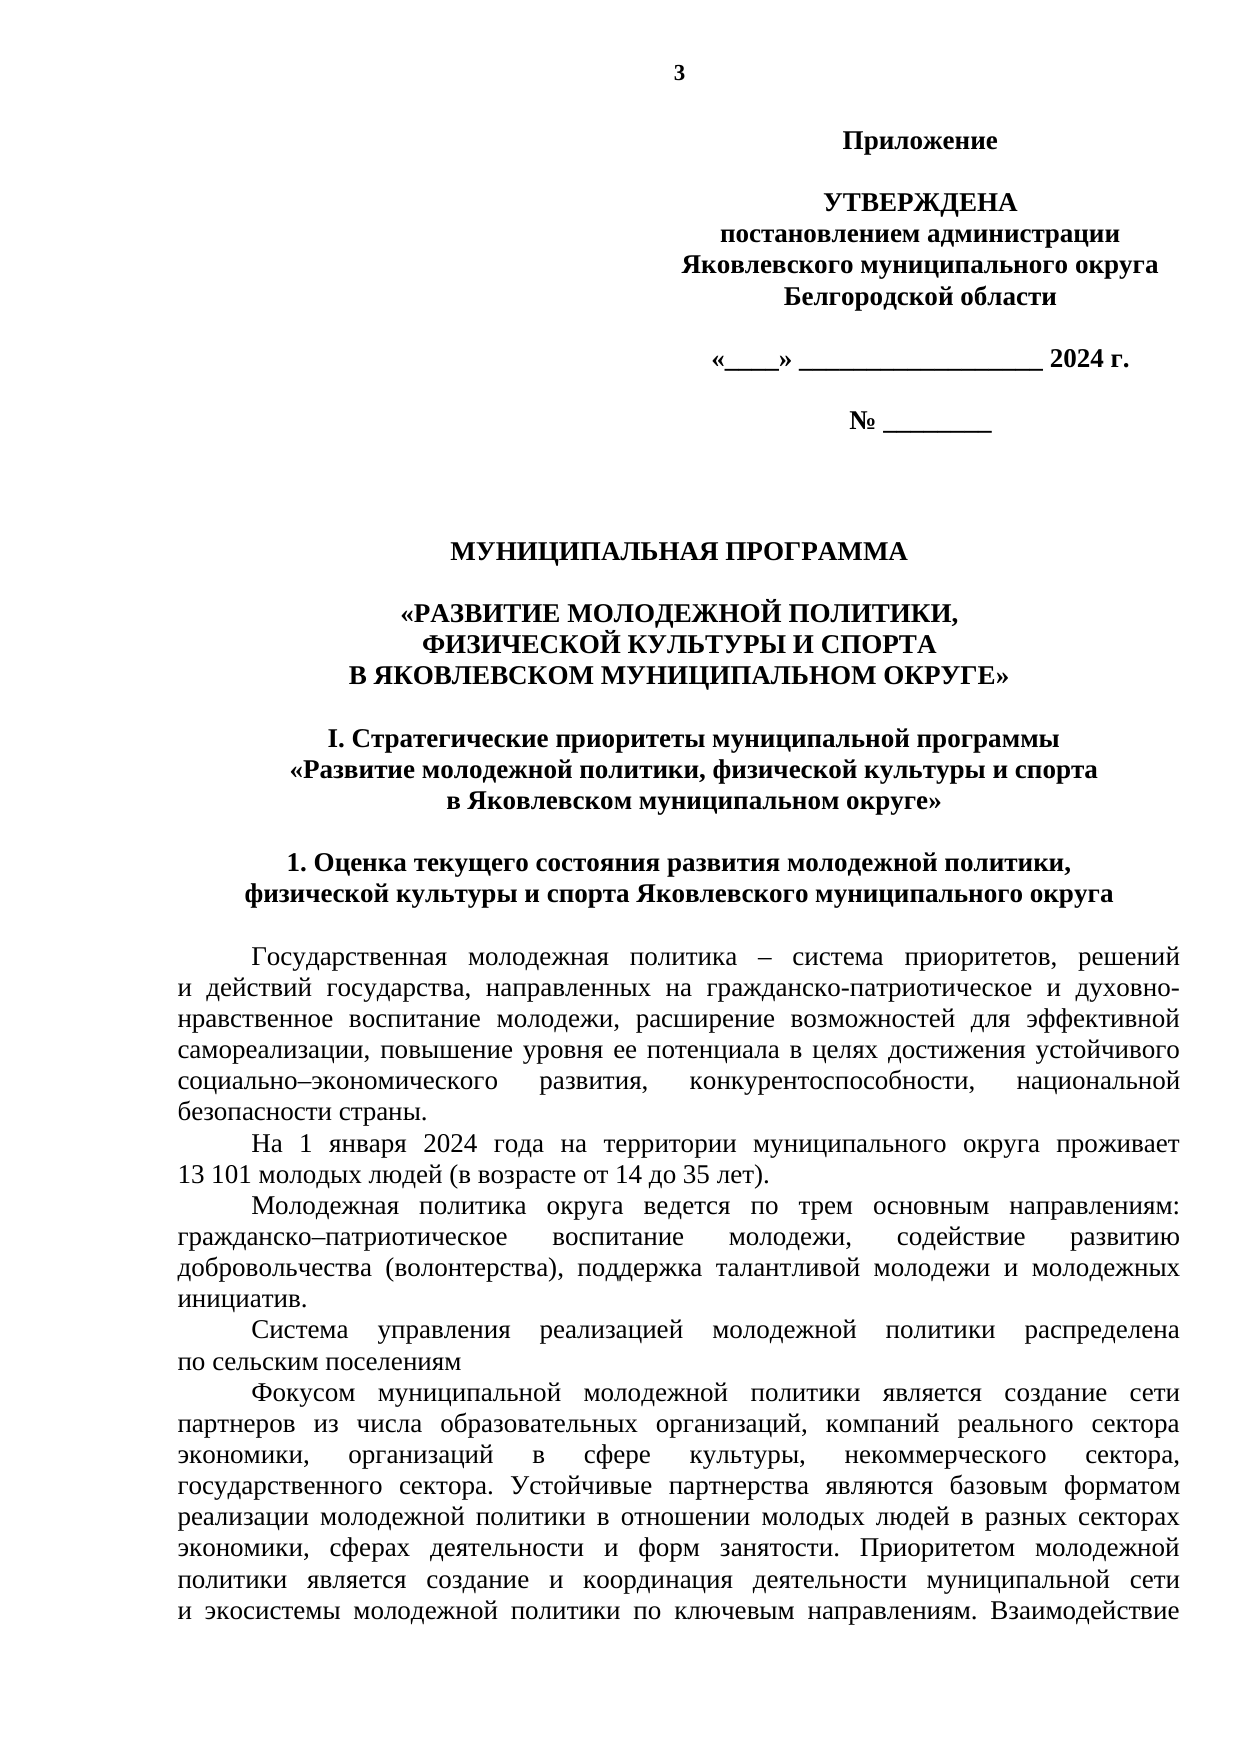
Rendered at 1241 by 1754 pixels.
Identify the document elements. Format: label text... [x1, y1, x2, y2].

text Система управления реализацией молодежной политики распределена по сельским поселениям [177, 1313, 1181, 1376]
text МУНИЦИПАЛЬНАЯ ПРОГРАММА [177, 535, 1181, 566]
text На 1 января 2024 года на территории муниципального округа проживает 13 101 молодых людей (в возрасте от 14 до 35 лет). [177, 1127, 1181, 1189]
title I. Стратегические приоритеты муниципальной программы [177, 722, 1181, 753]
title 1. Оценка текущего состояния развития молодежной политики, [177, 846, 1181, 877]
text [177, 1376, 1181, 1625]
text Молодежная политика округа ведется по трем основным направлениям: гражданско–патриотическое воспитание молодежи, содействие развитию добровольчества (волонтерства), поддержка талантливой молодежи и молодежных инициатив. [177, 1189, 1181, 1313]
title в Яковлевском муниципальном округе» [177, 784, 1181, 815]
text Государственная молодежная политика – система приоритетов, решений и действий государства, направленных на гражданско-патриотическое и духовно-нравственное воспитание молодежи, расширение возможностей для эффективной самореализации, повышение уровня ее потенциала в целях достижения устойчивого социально–экономического развития, конкурентоспособности, национальной безопасности страны. [177, 940, 1181, 1127]
text В ЯКОВЛЕВСКОМ МУНИЦИПАЛЬНОМ ОКРУГЕ» [177, 659, 1181, 691]
text «РАЗВИТИЕ МОЛОДЕЖНОЙ ПОЛИТИКИ, [177, 597, 1181, 628]
text ФИЗИЧЕСКОЙ КУЛЬТУРЫ И СПОРТА [177, 628, 1181, 659]
title «Развитие молодежной политики, физической культуры и спорта [177, 753, 1181, 784]
title физической культуры и спорта Яковлевского муниципального округа [177, 877, 1181, 909]
table_header Приложение УТВЕРЖДЕНА постановлением администрации Яковлевского муниципального округа Белгородской области «____» __________________ 2024 г. № ________ [659, 118, 1181, 441]
